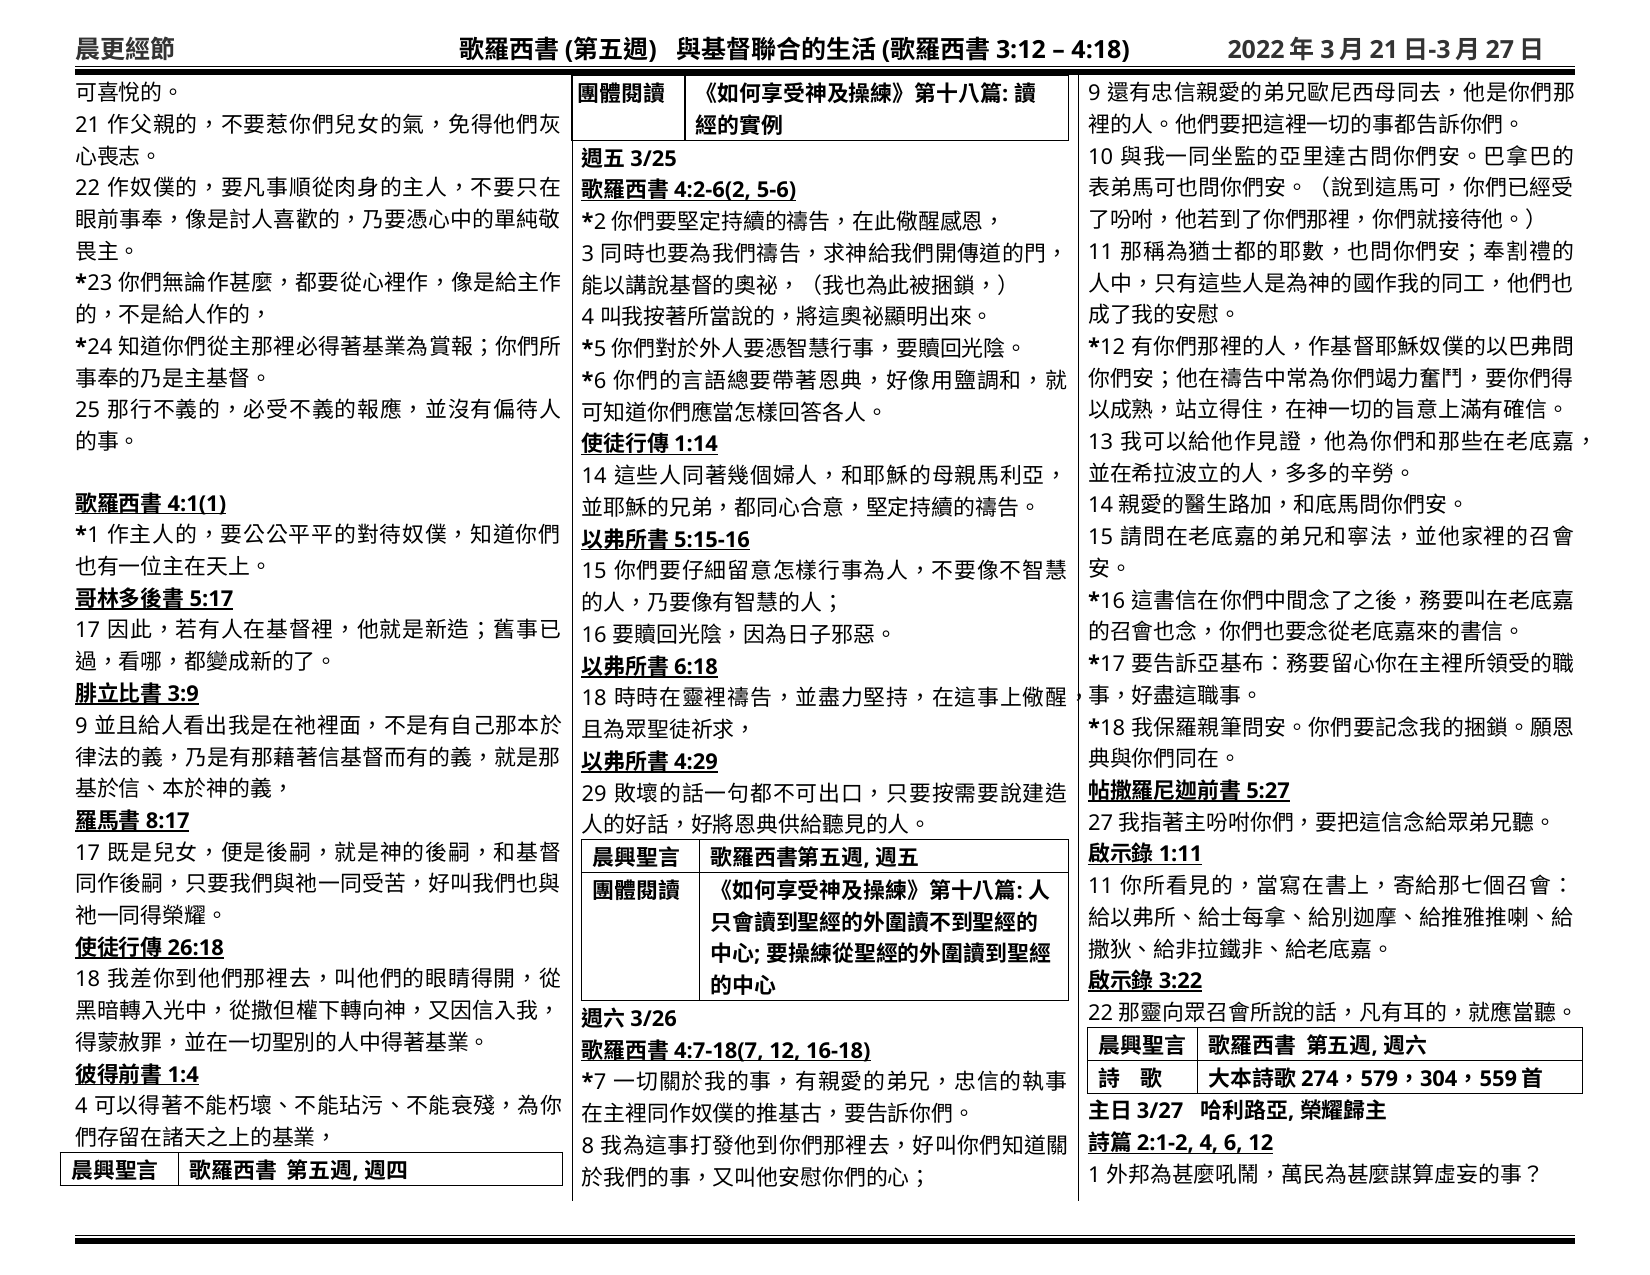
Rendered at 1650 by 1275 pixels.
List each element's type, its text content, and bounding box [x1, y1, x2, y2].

table_cell 大本詩歌 274，579，304，559首 [1198, 1061, 1582, 1092]
text 以弗所書 5:15-16 [581, 522, 1068, 553]
text 22 那靈向眾召會所說的話，凡有耳的，就應當聽。 [1088, 995, 1575, 1027]
text 21 作父親的，不要惹你們兒女的氣，免得他們灰心喪志。 [75, 107, 562, 170]
text *7 一切關於我的事，有親愛的弟兄，忠信的執事，在主裡同作奴僕的推基古，要告訴你們。 [581, 1064, 1068, 1128]
text 11 那稱為猶士都的耶數，也問你們安；奉割禮的人中，只有這些人是為神的國作我的同工，他們也成了我的安慰。 [1088, 234, 1575, 329]
text 20 作兒女的，要凡事順從父母，因為這在主裡是可喜悅的。 [75, 75, 562, 107]
table_cell 《如何享受神及操練》第十八篇: 讀經的實例 [686, 76, 1068, 140]
text 彼得前書 1:4 [75, 1057, 562, 1088]
table_header 晨興聖言 [1088, 1028, 1197, 1060]
table_header 歌羅西書第五週, 週五 [700, 840, 1068, 872]
text 歌羅西書 4:7-18(7, 12, 16-18) [581, 1033, 1068, 1064]
text *5 你們對於外人要憑智慧行事，要贖回光陰。 [581, 331, 1068, 363]
text 15 請問在老底嘉的弟兄和寧法，並他家裡的召會安。 [1088, 519, 1575, 583]
text 4 叫我按著所當說的，將這奧祕顯明出來。 [581, 299, 1068, 331]
text 羅馬書 8:17 [75, 803, 562, 834]
text 18 我差你到他們那裡去，叫他們的眼睛得開，從黑暗轉入光中，從撒但權下轉向神，又因信入我，得蒙赦罪，並在一切聖別的人中得著基業。 [75, 961, 562, 1057]
table_cell 詩 歌 [1088, 1061, 1197, 1092]
text 帖撒羅尼迦前書 5:27 [1088, 773, 1575, 805]
text 詩篇 2:1-2, 4, 6, 12 [1088, 1125, 1575, 1157]
text 歌羅西書 4:2-6(2, 5-6) [581, 172, 1068, 204]
table_cell 團體閱讀 [582, 873, 699, 1000]
text 10 與我一同坐監的亞里達古問你們安。巴拿巴的表弟馬可也問你們安。（說到這馬可，你們已經受了吩咐，他若到了你們那裡，你們就接待他。） [1088, 139, 1575, 234]
text 11 你所看見的，當寫在書上，寄給那七個召會：給以弗所、給士每拿、給別迦摩、給推雅推喇、給撒狄、給非拉鐵非、給老底嘉。 [1088, 868, 1575, 963]
text 3 同時也要為我們禱告，求神給我們開傳道的門，能以講說基督的奧祕，（我也為此被捆鎖，） [581, 236, 1068, 299]
text 以弗所書 4:29 [581, 744, 1068, 776]
text 腓立比書 3:9 [75, 676, 562, 708]
text 以弗所書 6:18 [581, 649, 1068, 680]
text 27 我指著主吩咐你們，要把這信念給眾弟兄聽。 [1088, 805, 1575, 836]
text 4 可以得著不能朽壞、不能玷污、不能衰殘，為你們存留在諸天之上的基業， [75, 1088, 562, 1152]
text 14 親愛的醫生路加，和底馬問你們安。 [1088, 487, 1575, 519]
table_cell 團體閱讀 [573, 76, 684, 140]
text 22 作奴僕的，要凡事順從肉身的主人，不要只在眼前事奉，像是討人喜歡的，乃要憑心中的單純敬畏主。 [75, 170, 562, 265]
text 9 並且給人看出我是在祂裡面，不是有自己那本於律法的義，乃是有那藉著信基督而有的義，就是那基於信、本於神的義， [75, 708, 562, 803]
text *12 有你們那裡的人，作基督耶穌奴僕的以巴弗問你們安；他在禱告中常為你們竭力奮鬥，要你們得以成熟，站立得住，在神一切的旨意上滿有確信。 [1088, 329, 1575, 424]
text 啟示錄 1:11 [1088, 836, 1575, 868]
text *6 你們的言語總要帶著恩典，好像用鹽調和，就可知道你們應當怎樣回答各人。 [581, 363, 1068, 426]
text 13 我可以給他作見證，他為你們和那些在老底嘉，並在希拉波立的人，多多的辛勞。 [1088, 424, 1575, 487]
text 啟示錄 3:22 [1088, 963, 1575, 995]
text *16 這書信在你們中間念了之後，務要叫在老底嘉的召會也念，你們也要念從老底嘉來的書信。 [1088, 583, 1575, 646]
text 哥林多後書 5:17 [75, 581, 562, 612]
text 18 時時在靈裡禱告，並盡力堅持，在這事上儆醒，且為眾聖徒祈求， [581, 680, 1068, 744]
table_header 晨興聖言 [61, 1153, 178, 1184]
text 25 那行不義的，必受不義的報應，並沒有偏待人的事。 [75, 392, 562, 456]
text 9 還有忠信親愛的弟兄歐尼西母同去，他是你們那裡的人。他們要把這裡一切的事都告訴你們。 [1088, 75, 1575, 139]
text *24 知道你們從主那裡必得著基業為賞報；你們所事奉的乃是主基督。 [75, 329, 562, 392]
text 使徒行傳 1:14 [581, 426, 1068, 458]
text 15 你們要仔細留意怎樣行事為人，不要像不智慧的人，乃要像有智慧的人； [581, 553, 1068, 617]
table_header 歌羅西書 第五週, 週六 [1198, 1028, 1582, 1060]
table_header 歌羅西書 第五週, 週四 [179, 1153, 562, 1184]
table_cell 《如何享受神及操練》第十八篇: 人只會讀到聖經的外圍讀不到聖經的中心; 要操練從聖經的外圍讀到聖經的中心 [700, 873, 1068, 1000]
text 使徒行傳 26:18 [75, 930, 562, 961]
text 17 因此，若有人在基督裡，他就是新造；舊事已過，看哪，都變成新的了。 [75, 612, 562, 676]
text *23 你們無論作甚麼，都要從心裡作，像是給主作的，不是給人作的， [75, 265, 562, 329]
text *17 要告訴亞基布：務要留心你在主裡所領受的職事，好盡這職事。 [1088, 646, 1575, 709]
text 歌羅西書 4:1(1) [75, 486, 562, 517]
text 8 我為這事打發他到你們那裡去，好叫你們知道關於我們的事，又叫他安慰你們的心； [581, 1128, 1068, 1191]
text 主日 3/27 哈利路亞, 榮耀歸主 [1088, 1094, 1575, 1125]
text *18 我保羅親筆問安。你們要記念我的捆鎖。願恩典與你們同在。 [1088, 709, 1575, 773]
text *2 你們要堅定持續的禱告，在此儆醒感恩， [581, 204, 1068, 236]
text 週六 3/26 [581, 1001, 1068, 1033]
text *1 作主人的，要公公平平的對待奴僕，知道你們也有一位主在天上。 [75, 517, 562, 581]
text 29 敗壞的話一句都不可出口，只要按需要說建造人的好話，好將恩典供給聽見的人。 [581, 776, 1068, 839]
text 1 外邦為甚麼吼鬧，萬民為甚麼謀算虛妄的事？ [1088, 1157, 1575, 1189]
table_header 晨興聖言 [582, 840, 699, 872]
text 週五 3/25 [581, 141, 1068, 172]
text 16 要贖回光陰，因為日子邪惡。 [581, 617, 1068, 649]
text 14 這些人同著幾個婦人，和耶穌的母親馬利亞，並耶穌的兄弟，都同心合意，堅定持續的禱告。 [581, 458, 1068, 522]
text 17 既是兒女，便是後嗣，就是神的後嗣，和基督同作後嗣，只要我們與祂一同受苦，好叫我們也與祂一同得榮耀。 [75, 834, 562, 930]
